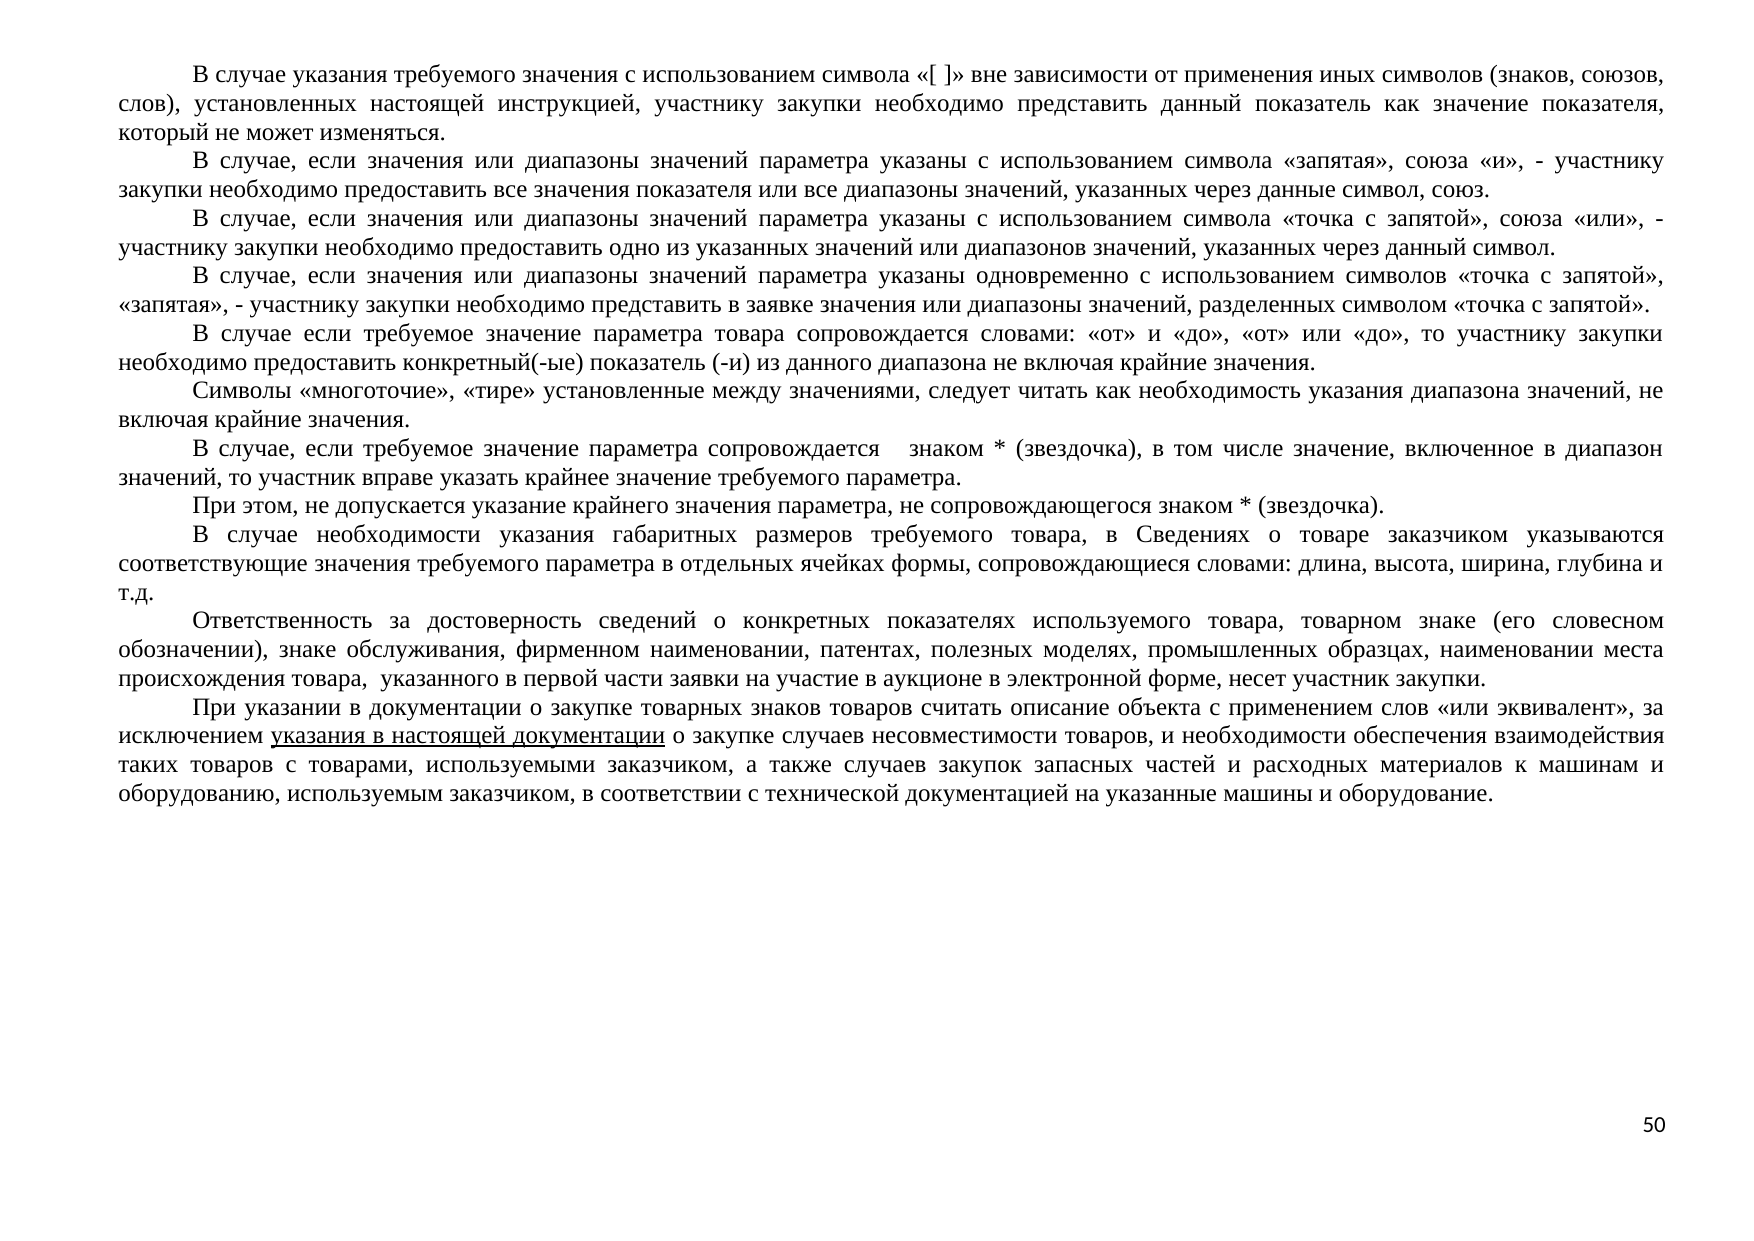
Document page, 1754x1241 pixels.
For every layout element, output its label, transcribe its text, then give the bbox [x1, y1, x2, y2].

text В случае, если требуемое значение параметра сопровождается знаком * (звездочка), в том числе значение, включенное в диапазон значений, то участник вправе указать крайнее значение требуемого параметра. [118, 433, 1665, 490]
text В случае если требуемое значение параметра товара сопровождается словами: «от» и «до», «от» или «до», то участнику закупки необходимо предоставить конкретный(-ые) показатель (-и) из данного диапазона не включая крайние значения. [118, 318, 1665, 375]
text В случае, если значения или диапазоны значений параметра указаны одновременно с использованием символов «точка с запятой», «запятая», - участнику закупки необходимо представить в заявке значения или диапазоны значений, разделенных символом «точка с запятой». [118, 260, 1665, 318]
text В случае, если значения или диапазоны значений параметра указаны с использованием символа «запятая», союза «и», - участнику закупки необходимо предоставить все значения показателя или все диапазоны значений, указанных через данные символ, союз. [118, 145, 1665, 203]
text В случае указания требуемого значения с использованием символа «[ ]» вне зависимости от применения иных символов (знаков, союзов, слов), установленных настоящей инструкцией, участнику закупки необходимо представить данный показатель как значение показателя, который не может изменяться. [118, 59, 1665, 145]
text При указании в документации о закупке товарных знаков товаров считать описание объекта с применением слов «или эквивалент», за исключением указания в настоящей документации о закупке случаев несовместимости товаров, и необходимости обеспечения взаимодействия таких товаров с товарами, используемыми заказчиком, а также случаев закупок запасных частей и расходных материалов к машинам и оборудованию, используемым заказчиком, в соответствии с технической документацией на указанные машины и оборудование. [118, 692, 1665, 807]
text Символы «многоточие», «тире» установленные между значениями, следует читать как необходимость указания диапазона значений, не включая крайние значения. [118, 375, 1665, 433]
text Ответственность за достоверность сведений о конкретных показателях используемого товара, товарном знаке (его словесном обозначении), знаке обслуживания, фирменном наименовании, патентах, полезных моделях, промышленных образцах, наименовании места происхождения товара, указанного в первой части заявки на участие в аукционе в электронной форме, несет участник закупки. [118, 605, 1665, 692]
text При этом, не допускается указание крайнего значения параметра, не сопровождающегося знаком * (звездочка). [118, 490, 1665, 519]
text В случае, если значения или диапазоны значений параметра указаны с использованием символа «точка с запятой», союза «или», - участнику закупки необходимо предоставить одно из указанных значений или диапазонов значений, указанных через данный символ. [118, 203, 1665, 260]
text В случае необходимости указания габаритных размеров требуемого товара, в Сведениях о товаре заказчиком указываются соответствующие значения требуемого параметра в отдельных ячейках формы, сопровождающиеся словами: длина, высота, ширина, глубина и т.д. [118, 519, 1665, 605]
